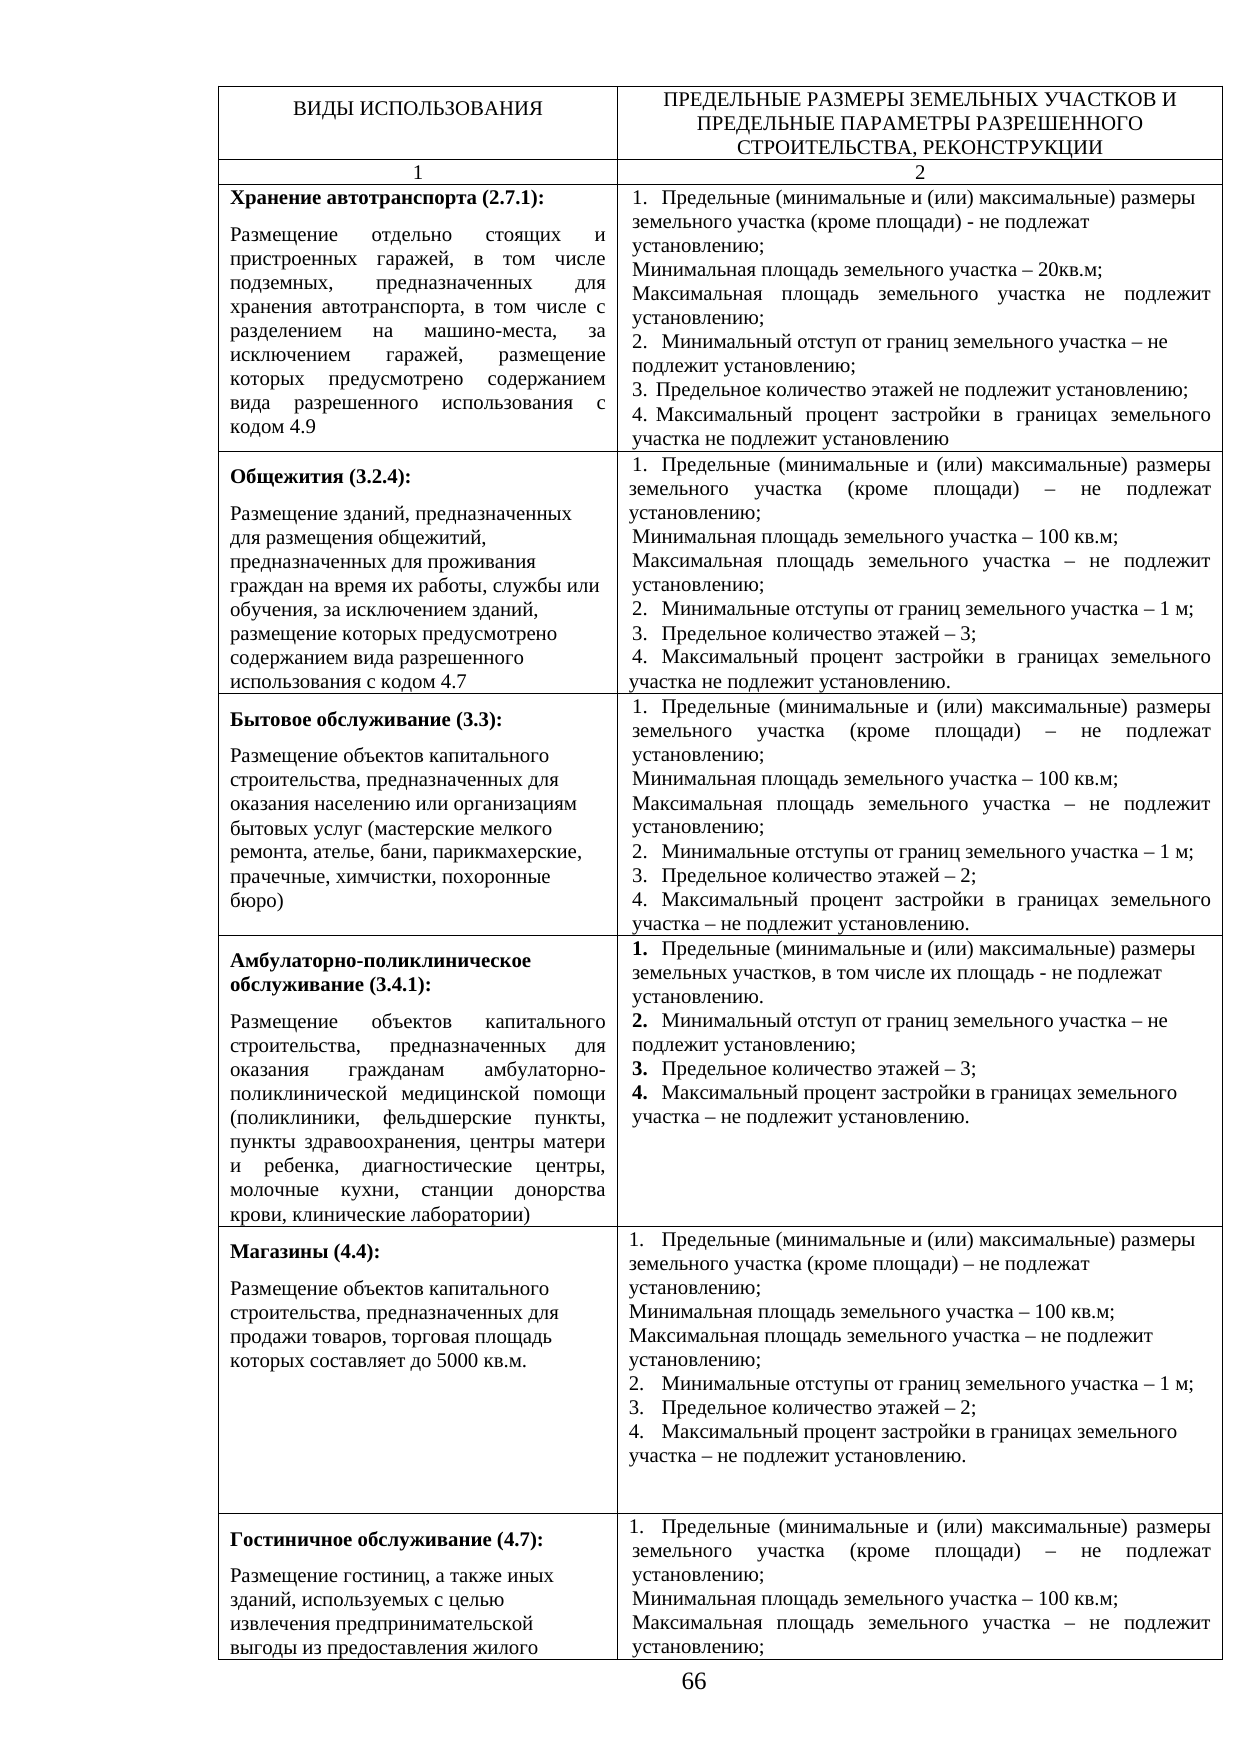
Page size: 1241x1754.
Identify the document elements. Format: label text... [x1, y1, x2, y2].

table_cell Амбулаторно-поликлиническое обслуживание (3.4.1): Размещение объектов капитального строительства, предназначенных для оказания гражданам амбулаторно-поликлинической медицинской помощи (поликлиники, фельдшерские пункты, пункты здравоохранения, центры матери и ребенка, диагностические центры, молочные кухни, станции донорства крови, клинические лаборатории) [219, 936, 617, 1226]
table_cell Бытовое обслуживание (3.3): Размещение объектов капитального строительства, предназначенных для оказания населению или организациям бытовых услуг (мастерские мелкого ремонта, ателье, бани, парикмахерские, прачечные, химчистки, похоронные бюро) [219, 694, 617, 935]
table_cell Хранение автотранспорта (2.7.1): Размещение отдельно стоящих и пристроенных гаражей, в том числе подземных, предназначенных для хранения автотранспорта, в том числе с разделением на машино-места, за исключением гаражей, размещение которых предусмотрено содержанием вида разрешенного использования с кодом 4.9 [219, 185, 617, 451]
table_cell Общежития (3.2.4): Размещение зданий, предназначенных для размещения общежитий, предназначенных для проживания граждан на время их работы, службы или обучения, за исключением зданий, размещение которых предусмотрено содержанием вида разрешенного использования с кодом 4.7 [219, 452, 617, 693]
table_header ВИДЫ ИСПОЛЬЗОВАНИЯ [219, 87, 617, 159]
table_cell Предельные (минимальные и (или) максимальные) размеры земельного участка (кроме площади) - не подлежат установлению; Минимальная площадь земельного участка – 20кв.м; Максимальная площадь земельного участка не подлежит установлению; Минимальный отступ от границ земельного участка – не подлежит установлению; Предельное количество этажей не подлежит установлению; Максимальный процент застройки в границах земельного участка не подлежит установлению [618, 185, 1222, 451]
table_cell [618, 1514, 1222, 1659]
table_cell 1 [219, 160, 617, 184]
table_cell 2 [618, 160, 1222, 184]
table_cell Предельные (минимальные и (или) максимальные) размеры земельных участков, в том числе их площадь - не подлежат установлению. Минимальный отступ от границ земельного участка – не подлежит установлению; Предельное количество этажей – 3; Максимальный процент застройки в границах земельного участка – не подлежит установлению. [618, 936, 1222, 1226]
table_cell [219, 1514, 617, 1659]
table_cell Предельные (минимальные и (или) максимальные) размеры земельного участка (кроме площади) – не подлежат установлению; Минимальная площадь земельного участка – 100 кв.м; Максимальная площадь земельного участка – не подлежит установлению; Минимальные отступы от границ земельного участка – 1 м; Предельное количество этажей – 2; Максимальный процент застройки в границах земельного участка – не подлежит установлению. [618, 694, 1222, 935]
table_header ПРЕДЕЛЬНЫЕ РАЗМЕРЫ ЗЕМЕЛЬНЫХ УЧАСТКОВ И ПРЕДЕЛЬНЫЕ ПАРАМЕТРЫ РАЗРЕШЕННОГО СТРОИТЕЛЬСТВА, РЕКОНСТРУКЦИИ [618, 87, 1222, 159]
table_cell Предельные (минимальные и (или) максимальные) размеры земельного участка (кроме площади) – не подлежат установлению; Минимальная площадь земельного участка – 100 кв.м; Максимальная площадь земельного участка – не подлежит установлению; Минимальные отступы от границ земельного участка – 1 м; Предельное количество этажей – 2; Максимальный процент застройки в границах земельного участка – не подлежит установлению. [618, 1227, 1222, 1513]
table_cell Магазины (4.4): Размещение объектов капитального строительства, предназначенных для продажи товаров, торговая площадь которых составляет до 5000 кв.м. [219, 1227, 617, 1513]
